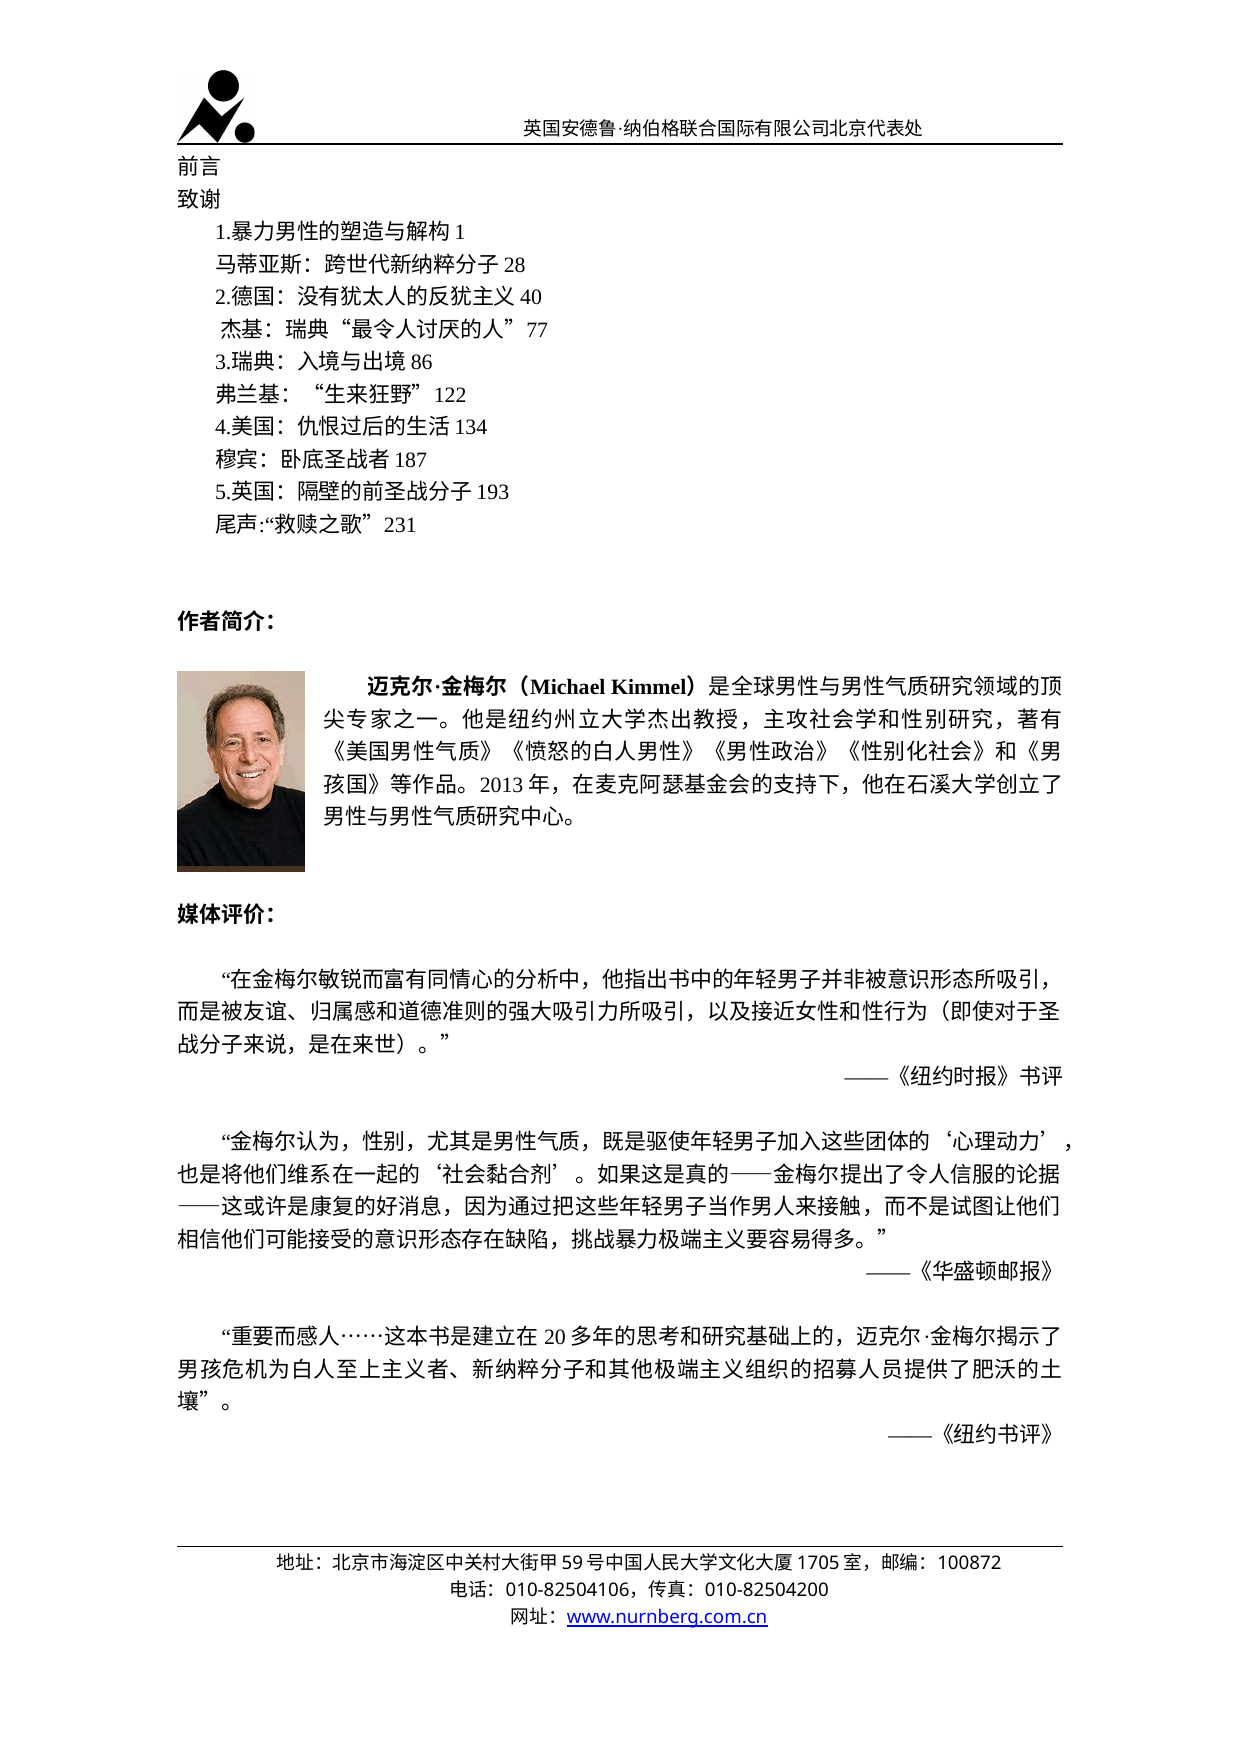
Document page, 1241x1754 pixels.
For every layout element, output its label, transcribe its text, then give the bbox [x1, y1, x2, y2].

text 迈克尔·金梅尔（Michael Kimmel）是全球男性与男性气质研究领域的顶尖专家之一。他是纽约州立大学杰出教授，主攻社会学和性别研究，著有《美国男性气质》《愤怒的白人男性》《男性政治》《性别化社会》和《男孩国》等作品。2013年，在麦克阿瑟基金会的支持下，他在石溪大学创立了男性与男性气质研究中心。 [177, 669, 1063, 831]
text 作者简介： [177, 604, 1063, 636]
text “金梅尔认为，性别，尤其是男性气质，既是驱使年轻男子加入这些团体的‘心理动力’，也是将他们维系在一起的‘社会黏合剂’。如果这是真的——金梅尔提出了令人信服的论据——这或许是康复的好消息，因为通过把这些年轻男子当作男人来接触，而不是试图让他们相信他们可能接受的意识形态存在缺陷，挑战暴力极端主义要容易得多。” [177, 1124, 1063, 1254]
list 穆宾：卧底圣战者187 [215, 441, 1063, 474]
text ——《华盛顿邮报》 [177, 1254, 1063, 1286]
text ——《纽约书评》 [177, 1416, 1063, 1449]
list 4.美国：仇恨过后的生活134 [215, 409, 1063, 441]
picture [177, 671, 305, 872]
text 媒体评价： [177, 896, 1063, 929]
text ——《纽约时报》书评 [177, 1059, 1063, 1091]
text 致谢 [177, 181, 1063, 214]
list 弗兰基：“生来狂野”122 [215, 376, 1063, 409]
list 5.英国：隔壁的前圣战分子193 [215, 474, 1063, 506]
list 尾声:“救赎之歌”231 [215, 506, 1063, 539]
list 2.德国：没有犹太人的反犹主义40 [215, 279, 1063, 311]
text “在金梅尔敏锐而富有同情心的分析中，他指出书中的年轻男子并非被意识形态所吸引，而是被友谊、归属感和道德准则的强大吸引力所吸引，以及接近女性和性行为（即使对于圣战分子来说，是在来世）。” [177, 961, 1063, 1059]
list 马蒂亚斯：跨世代新纳粹分子28 [215, 246, 1063, 279]
list 3.瑞典：入境与出境86 [215, 344, 1063, 376]
text 杰基：瑞典“最令人讨厌的人”77 [177, 311, 1063, 344]
text “重要而感人……这本书是建立在20多年的思考和研究基础上的，迈克尔·金梅尔揭示了男孩危机为白人至上主义者、新纳粹分子和其他极端主义组织的招募人员提供了肥沃的土壤”。 [177, 1319, 1063, 1416]
text 前言 [177, 149, 1063, 181]
picture [177, 70, 255, 143]
list 1.暴力男性的塑造与解构1 [215, 214, 1063, 246]
